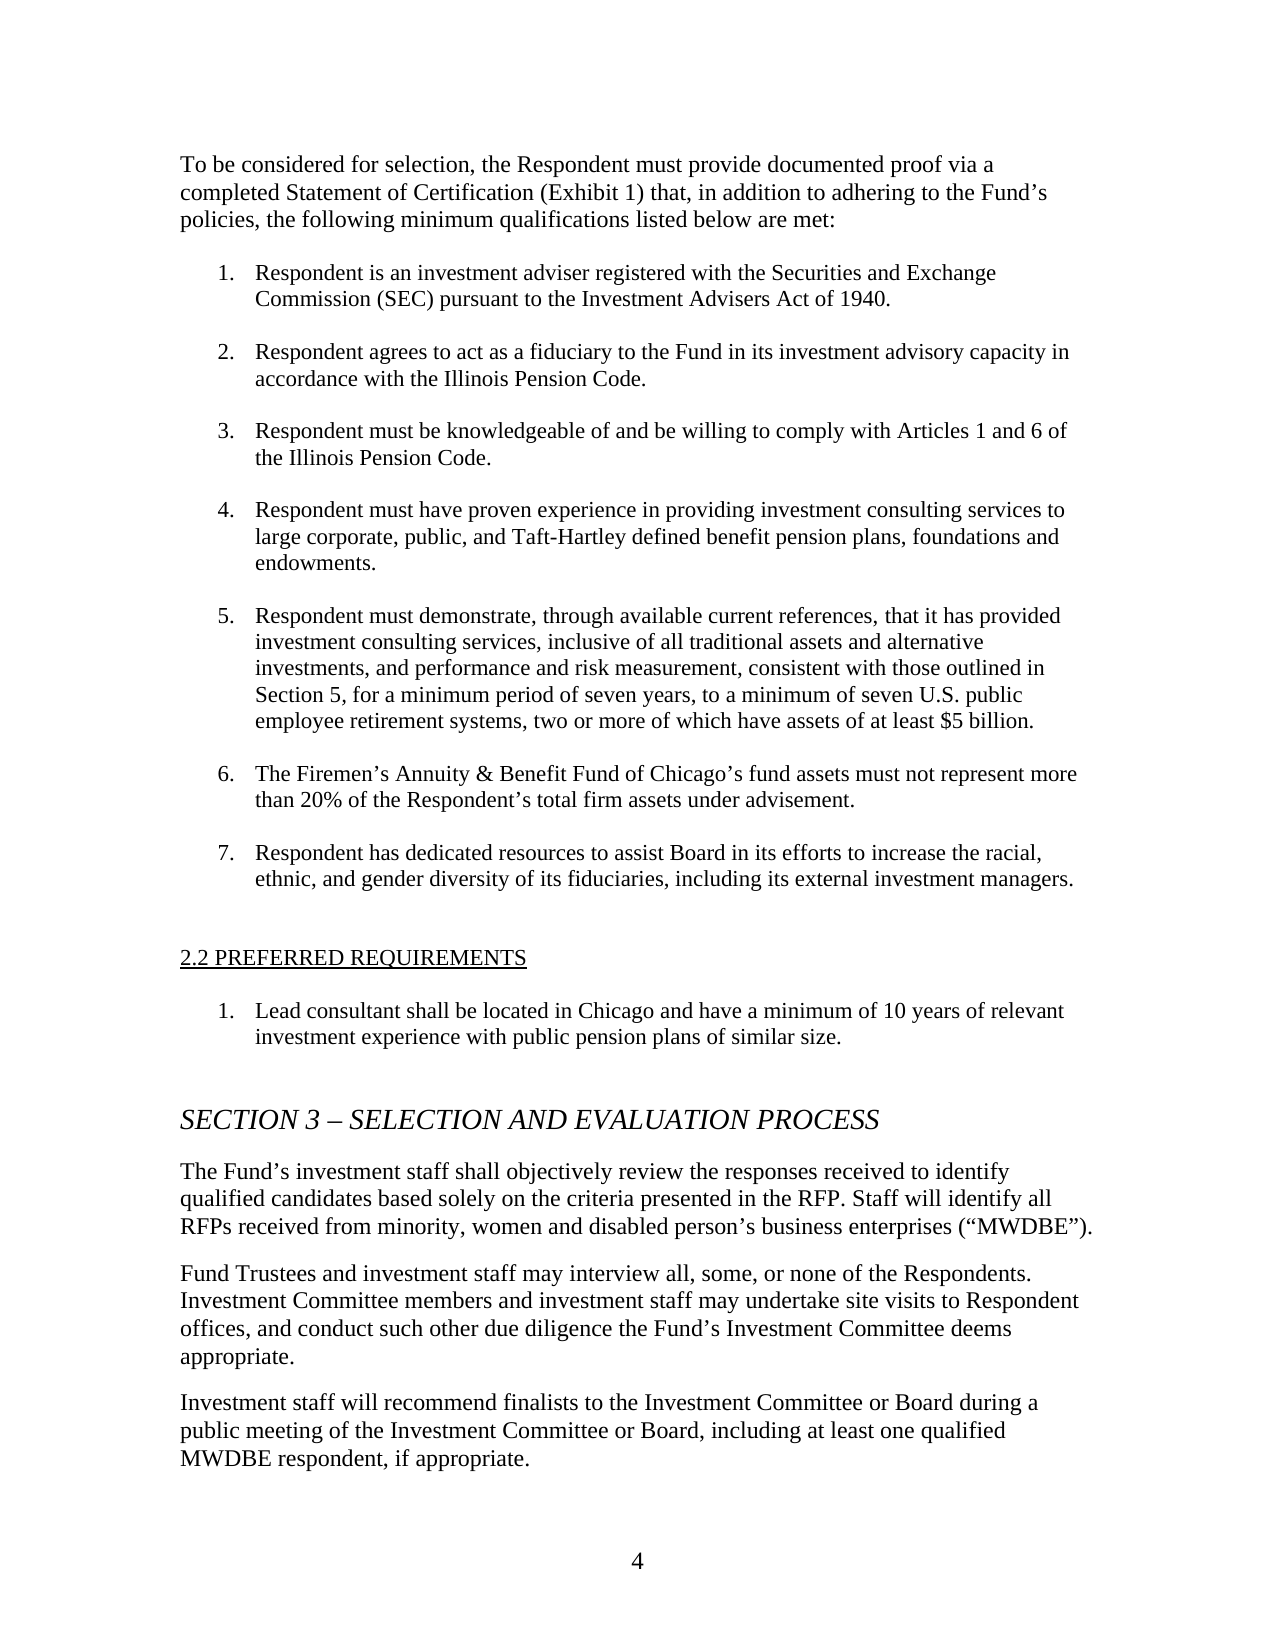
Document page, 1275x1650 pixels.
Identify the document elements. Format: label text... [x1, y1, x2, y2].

list Respondent must have proven experience in providing investment consulting services to large corporate, public, and Taft-Hartley defined benefit pension plans, foundations and endowments. [217, 496, 1095, 575]
text Fund Trustees and investment staff may interview all, some, or none of the Respondents. Investment Committee members and investment staff may undertake site visits to Respondent offices, and conduct such other due diligence the Fund’s Investment Committee deems appropriate. [180, 1259, 1095, 1369]
text SECTION 3 – SELECTION AND EVALUATION PROCESS [180, 1102, 1095, 1136]
list Respondent is an investment adviser registered with the Securities and Exchange Commission (SEC) pursuant to the Investment Advisers Act of 1940. [217, 259, 1095, 312]
text Investment staff will recommend finalists to the Investment Committee or Board during a public meeting of the Investment Committee or Board, including at least one qualified MWDBE respondent, if appropriate. [180, 1388, 1095, 1471]
list Respondent must demonstrate, through available current references, that it has provided investment consulting services, inclusive of all traditional assets and alternative investments, and performance and risk measurement, consistent with those outlined in Section 5, for a minimum period of seven years, to a minimum of seven U.S. public employee retirement systems, two or more of which have assets of at least $5 billion. [217, 602, 1095, 733]
text To be considered for selection, the Respondent must provide documented proof via a completed Statement of Certification (Exhibit 1) that, in addition to adhering to the Fund’s policies, the following minimum qualifications listed below are met: [180, 150, 1095, 233]
list Respondent must be knowledgeable of and be willing to comply with Articles 1 and 6 of the Illinois Pension Code. [217, 417, 1095, 470]
list Lead consultant shall be located in Chicago and have a minimum of 10 years of relevant investment experience with public pension plans of similar size. [217, 997, 1095, 1050]
list Respondent agrees to act as a fiduciary to the Fund in its investment advisory capacity in accordance with the Illinois Pension Code. [217, 338, 1095, 391]
text The Fund’s investment staff shall objectively review the responses received to identify qualified candidates based solely on the criteria presented in the RFP. Staff will identify all RFPs received from minority, women and disabled person’s business enterprises (“MWDBE”). [180, 1157, 1095, 1240]
text 2.2 PREFERRED REQUIREMENTS [180, 944, 1095, 971]
list Respondent has dedicated resources to assist Board in its efforts to increase the racial, ethnic, and gender diversity of its fiduciaries, including its external investment managers. [217, 839, 1095, 892]
list The Firemen’s Annuity & Benefit Fund of Chicago’s fund assets must not represent more than 20% of the Respondent’s total firm assets under advisement. [217, 760, 1095, 813]
